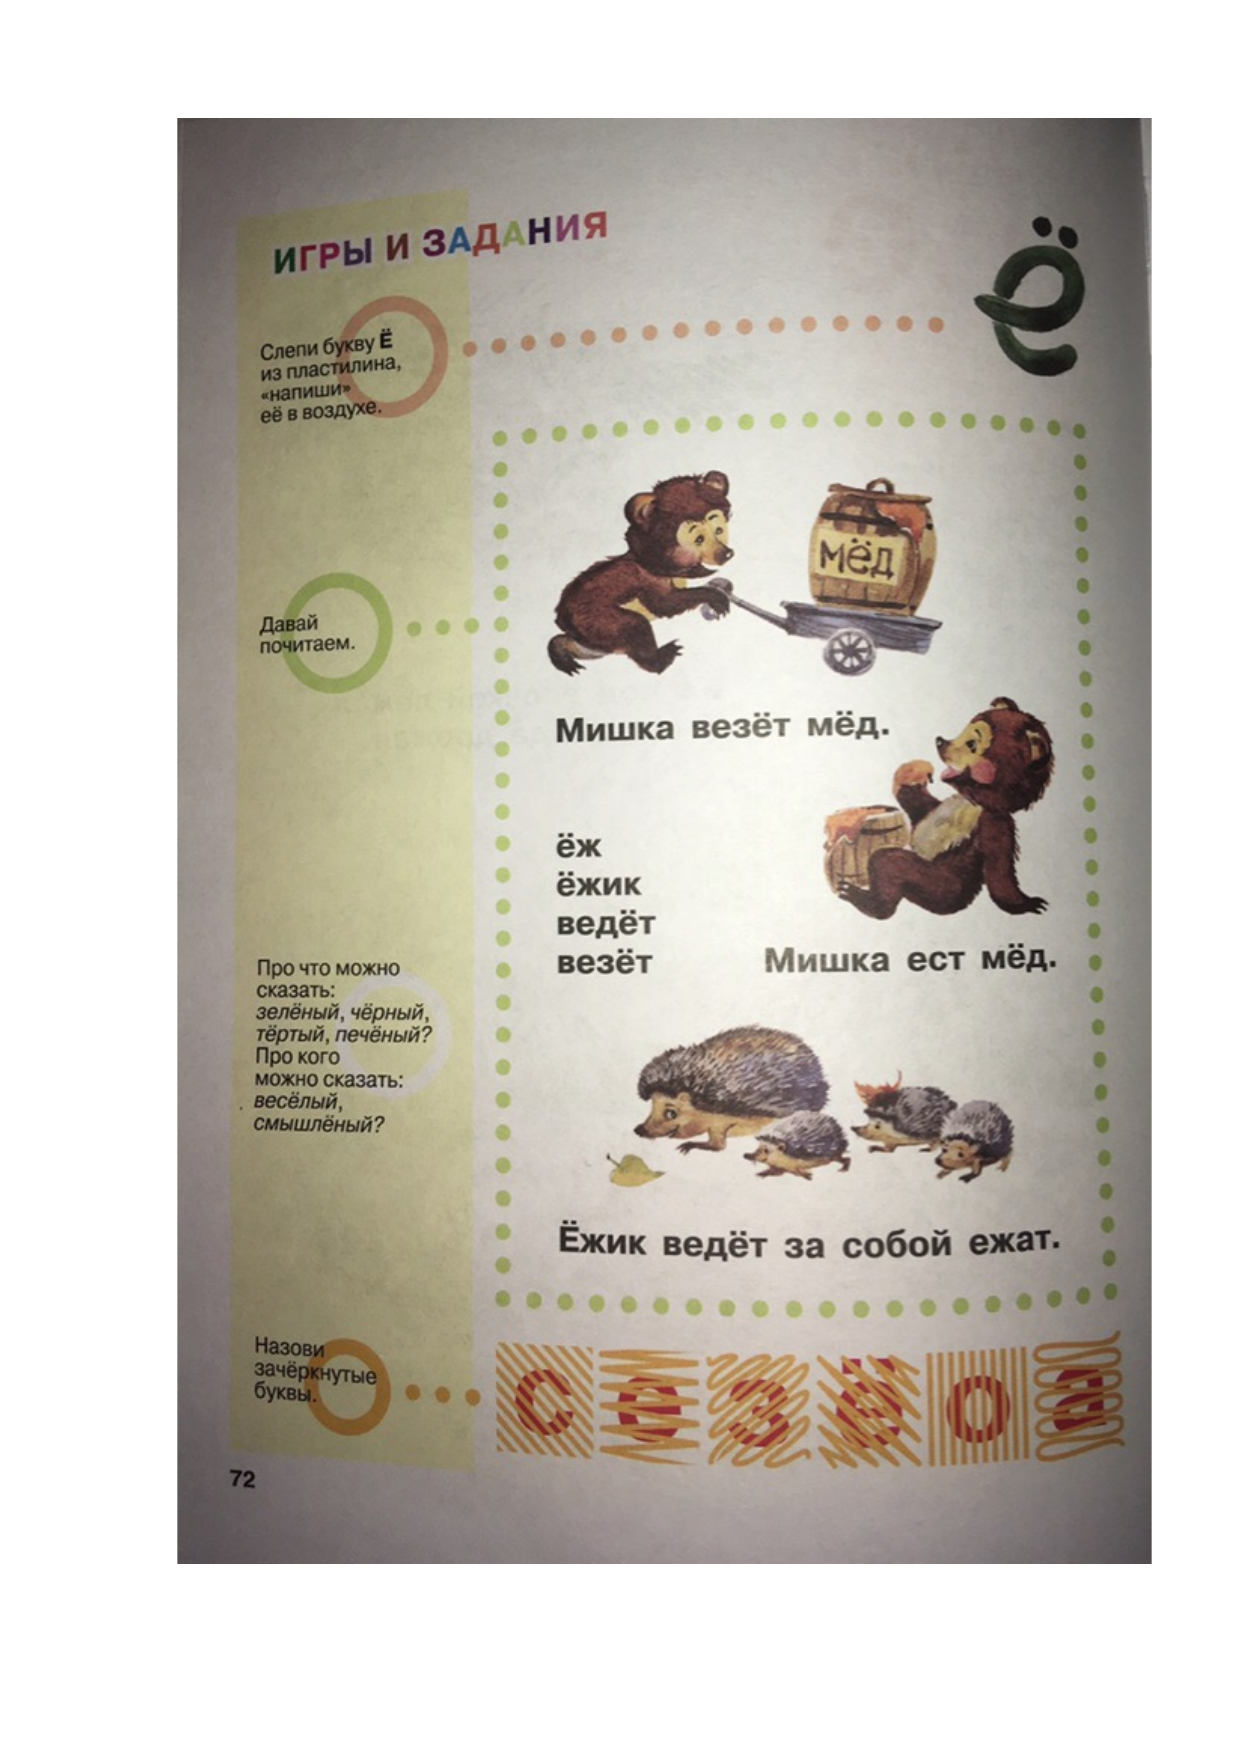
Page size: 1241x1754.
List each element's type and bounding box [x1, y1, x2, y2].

picture [177, 118, 1152, 1564]
